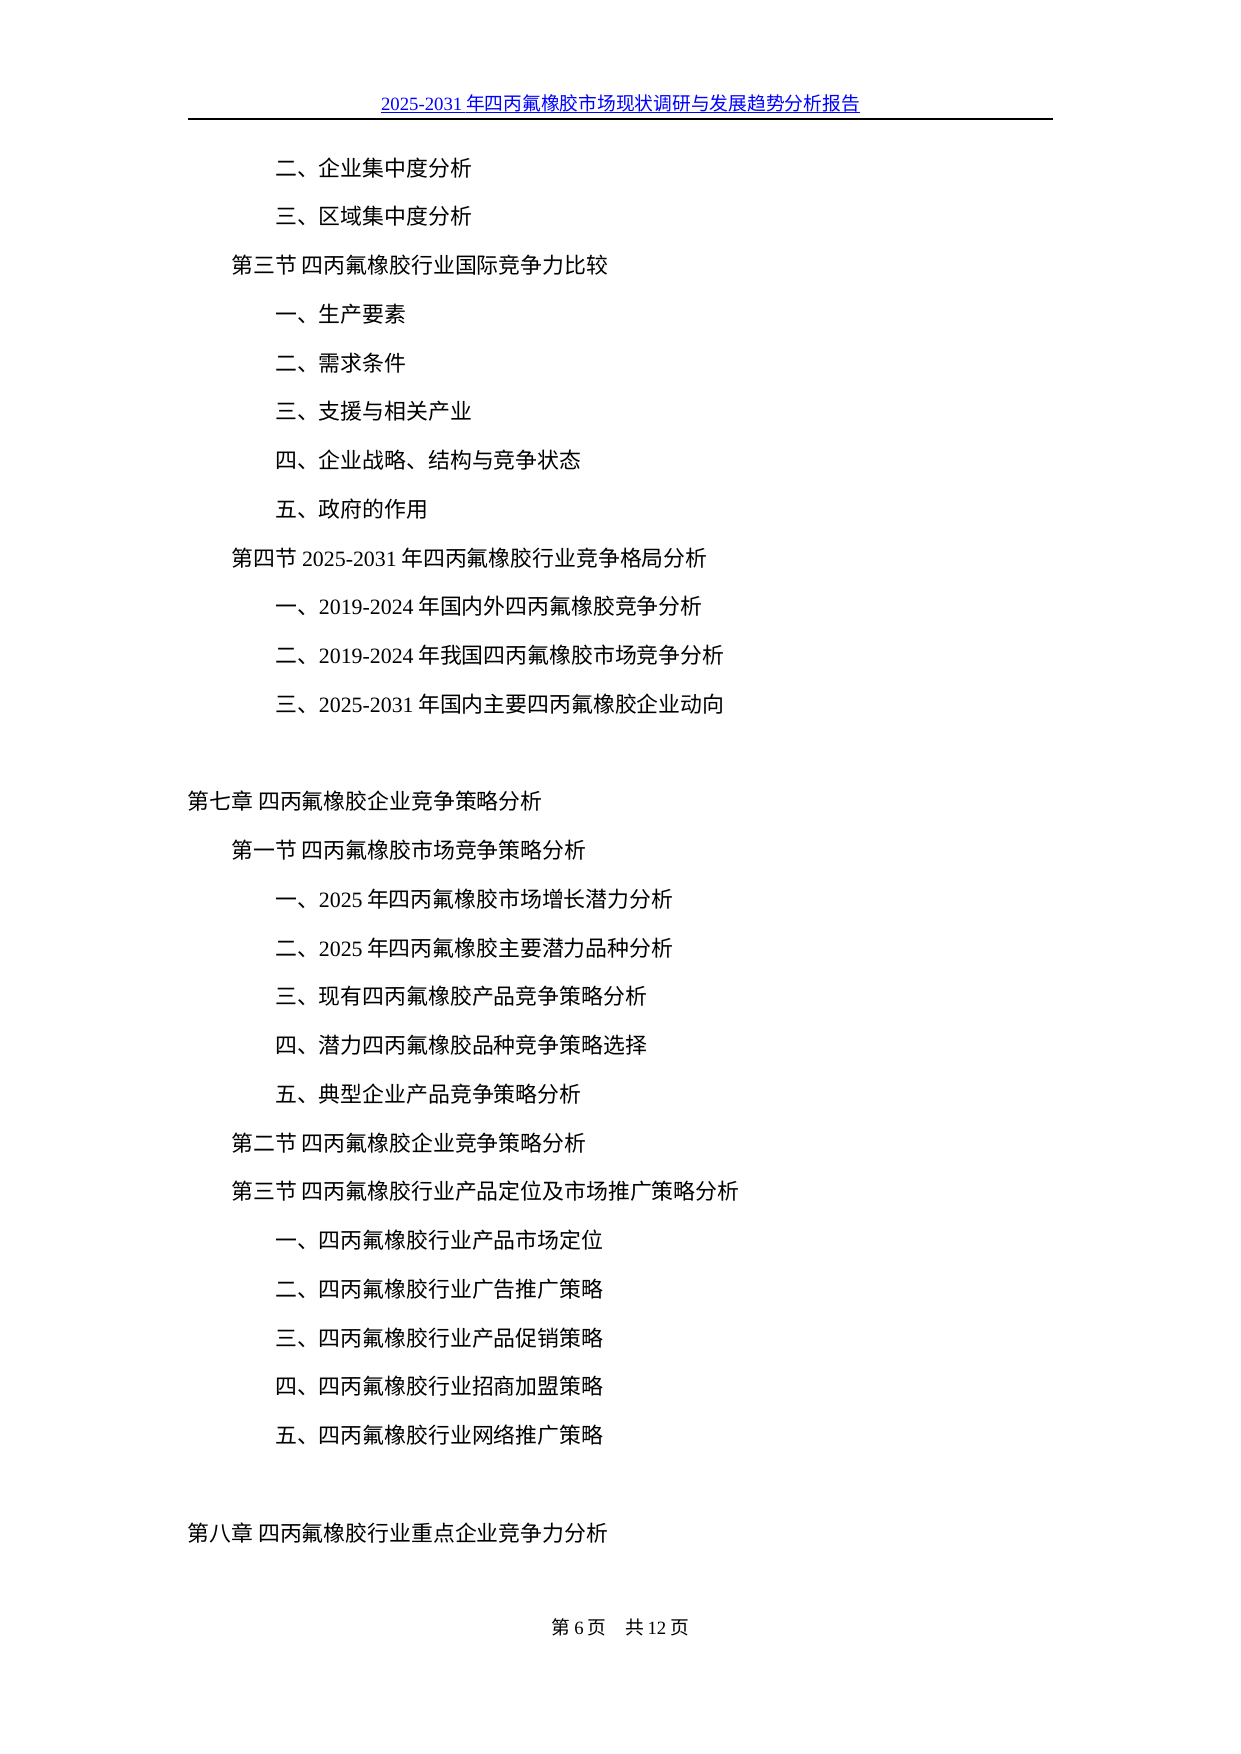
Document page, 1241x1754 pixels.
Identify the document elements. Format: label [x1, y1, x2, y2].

text [187, 150, 1053, 1548]
